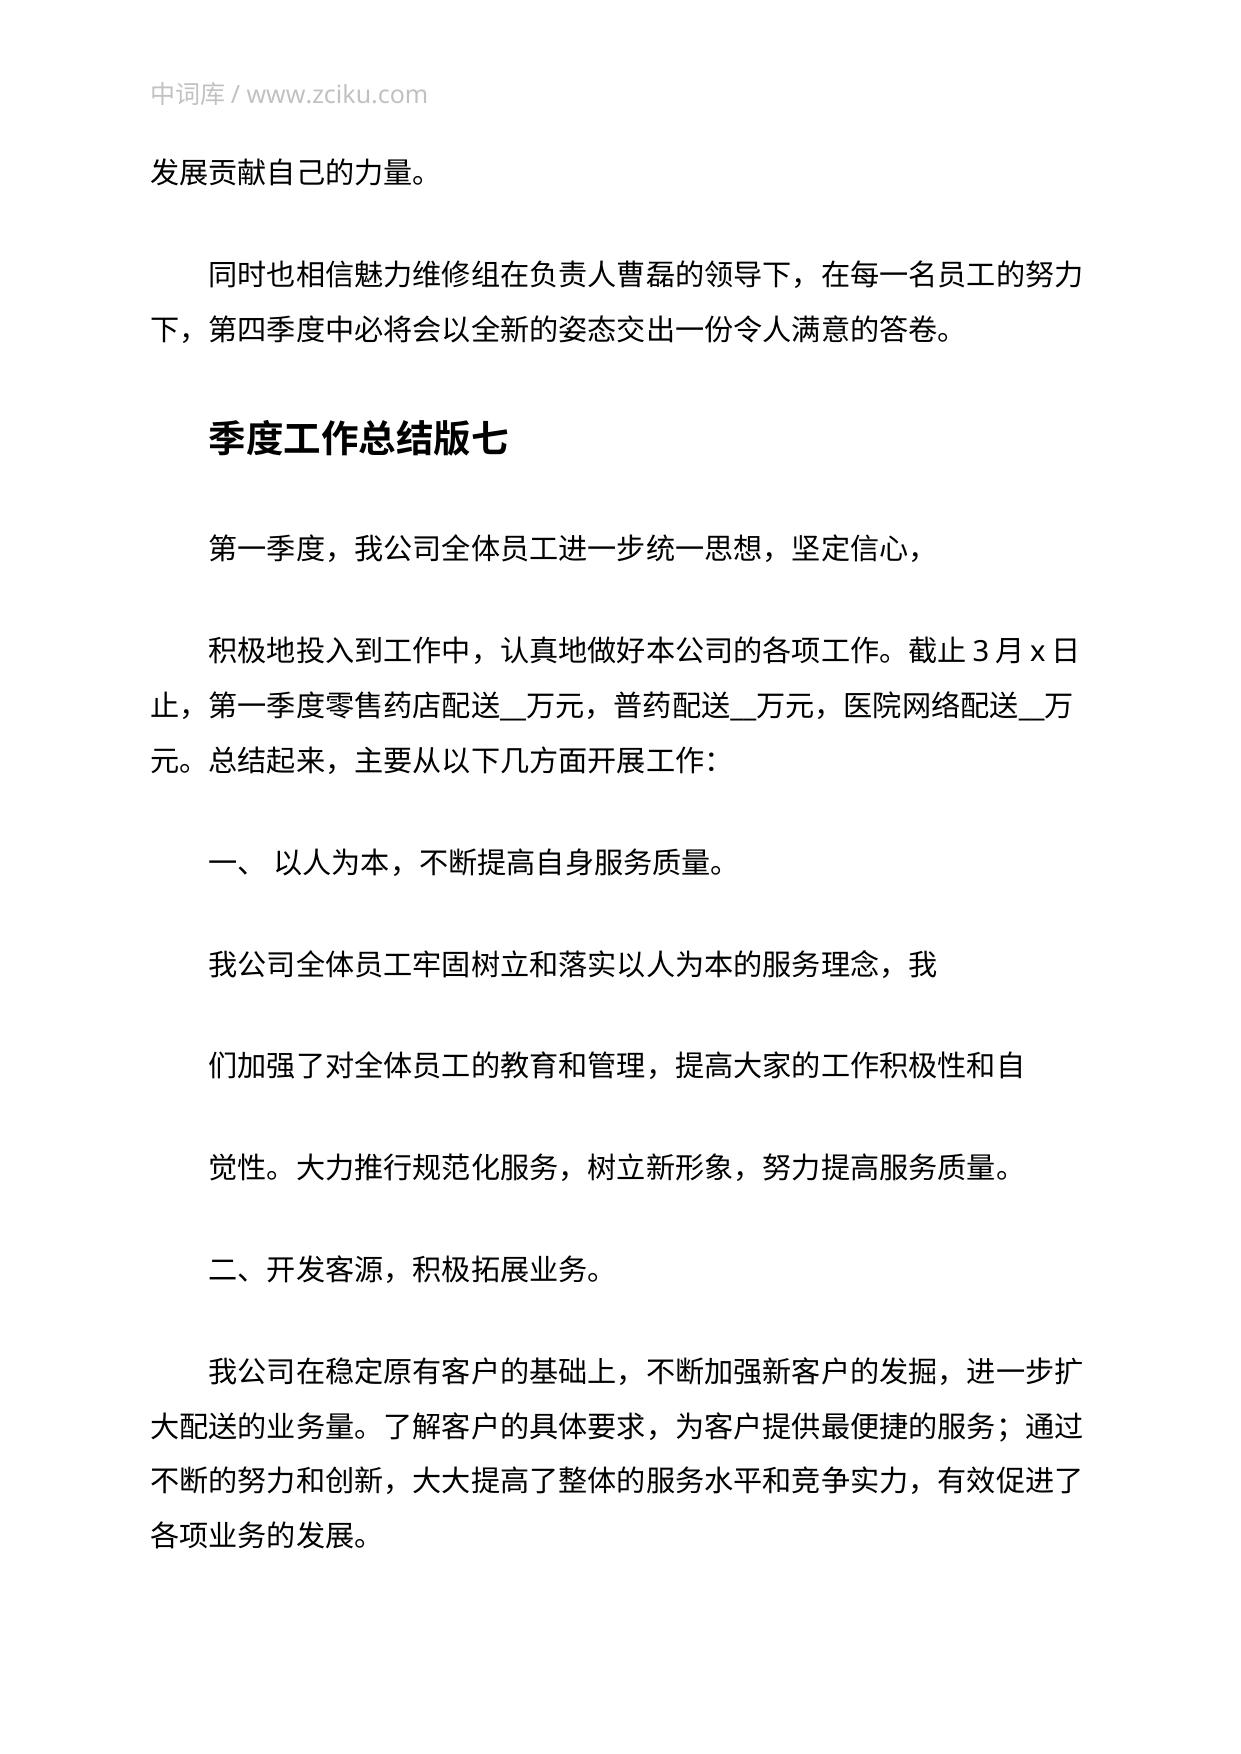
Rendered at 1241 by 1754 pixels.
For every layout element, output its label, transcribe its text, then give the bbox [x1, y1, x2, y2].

text 一、 以人为本，不断提高自身服务质量。 [150, 839, 1090, 882]
text 季度工作总结版七 [150, 408, 1090, 463]
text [150, 150, 1090, 192]
text 第一季度，我公司全体员工进一步统一思想，坚定信心， [150, 526, 1090, 568]
text 二、开发客源，积极拓展业务。 [150, 1246, 1090, 1289]
text 同时也相信魅力维修组在负责人曹磊的领导下，在每一名员工的努力下，第四季度中必将会以全新的姿态交出一份令人满意的答卷。 [150, 252, 1090, 349]
text 我公司在稳定原有客户的基础上，不断加强新客户的发掘，进一步扩大配送的业务量。了解客户的具体要求，为客户提供最便捷的服务；通过不断的努力和创新，大大提高了整体的服务水平和竞争实力，有效促进了各项业务的发展。 [150, 1348, 1090, 1555]
text 我公司全体员工牢固树立和落实以人为本的服务理念，我 [150, 941, 1090, 983]
text 积极地投入到工作中，认真地做好本公司的各项工作。截止3月x日止，第一季度零售药店配送__万元，普药配送__万元，医院网络配送__万元。总结起来，主要从以下几方面开展工作： [150, 628, 1090, 780]
text 们加强了对全体员工的教育和管理，提高大家的工作积极性和自 [150, 1043, 1090, 1085]
text 觉性。大力推行规范化服务，树立新形象，努力提高服务质量。 [150, 1145, 1090, 1187]
